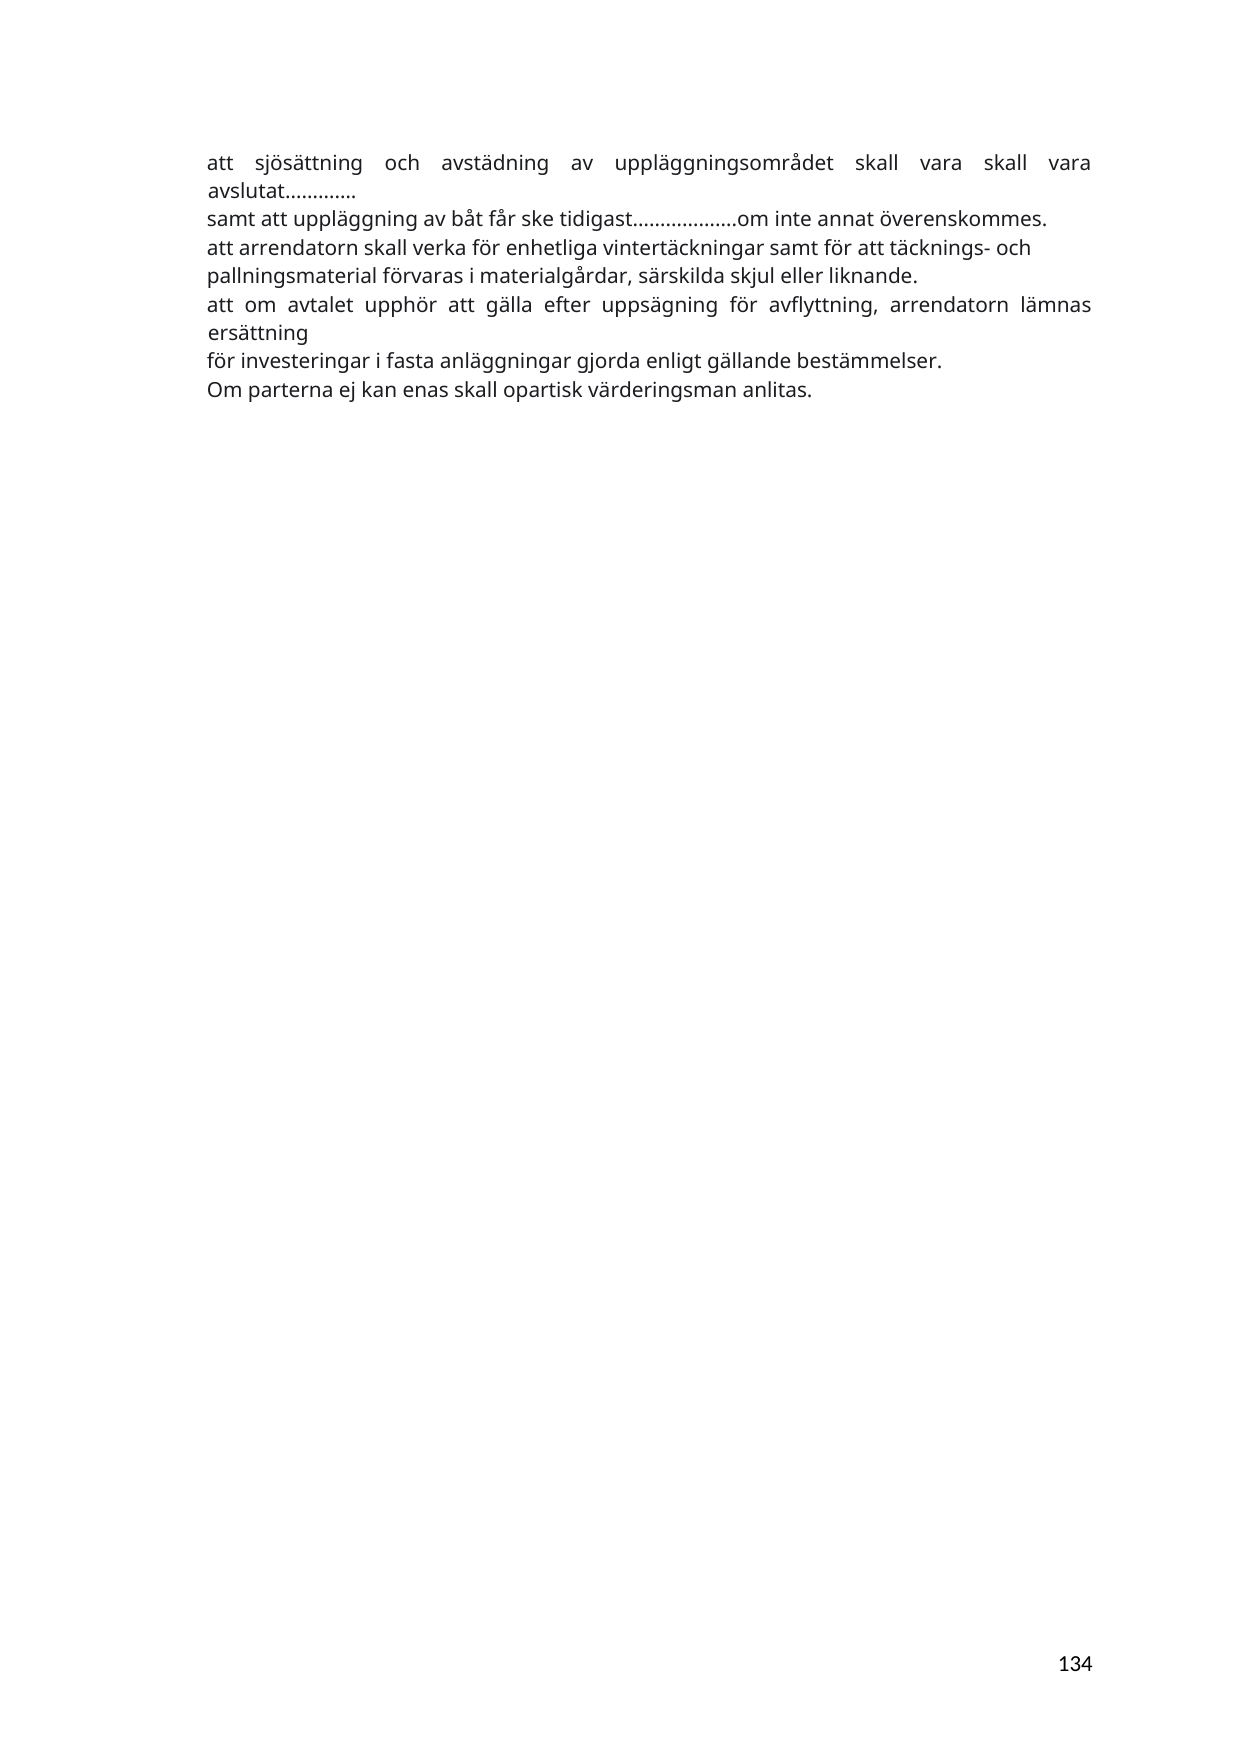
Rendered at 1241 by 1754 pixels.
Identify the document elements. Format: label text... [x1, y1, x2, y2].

text att om avtalet upphör att gälla efter uppsägning för avflyttning, arrendatorn lämnas ersättning [207, 290, 1093, 347]
text att arrendatorn skall verka för enhetliga vintertäckningar samt för att täcknings- och [207, 233, 1093, 261]
text för investeringar i fasta anläggningar gjorda enligt gällande bestämmelser. [207, 347, 1093, 375]
text samt att uppläggning av båt får ske tidigast……………….om inte annat överenskommes. [207, 204, 1093, 233]
text pallningsmaterial förvaras i materialgårdar, särskilda skjul eller liknande. [207, 261, 1093, 290]
text Om parterna ej kan enas skall opartisk värderingsman anlitas. [207, 375, 1093, 403]
text att sjösättning och avstädning av uppläggningsområdet skall vara skall vara avslutat…………. [207, 148, 1093, 204]
